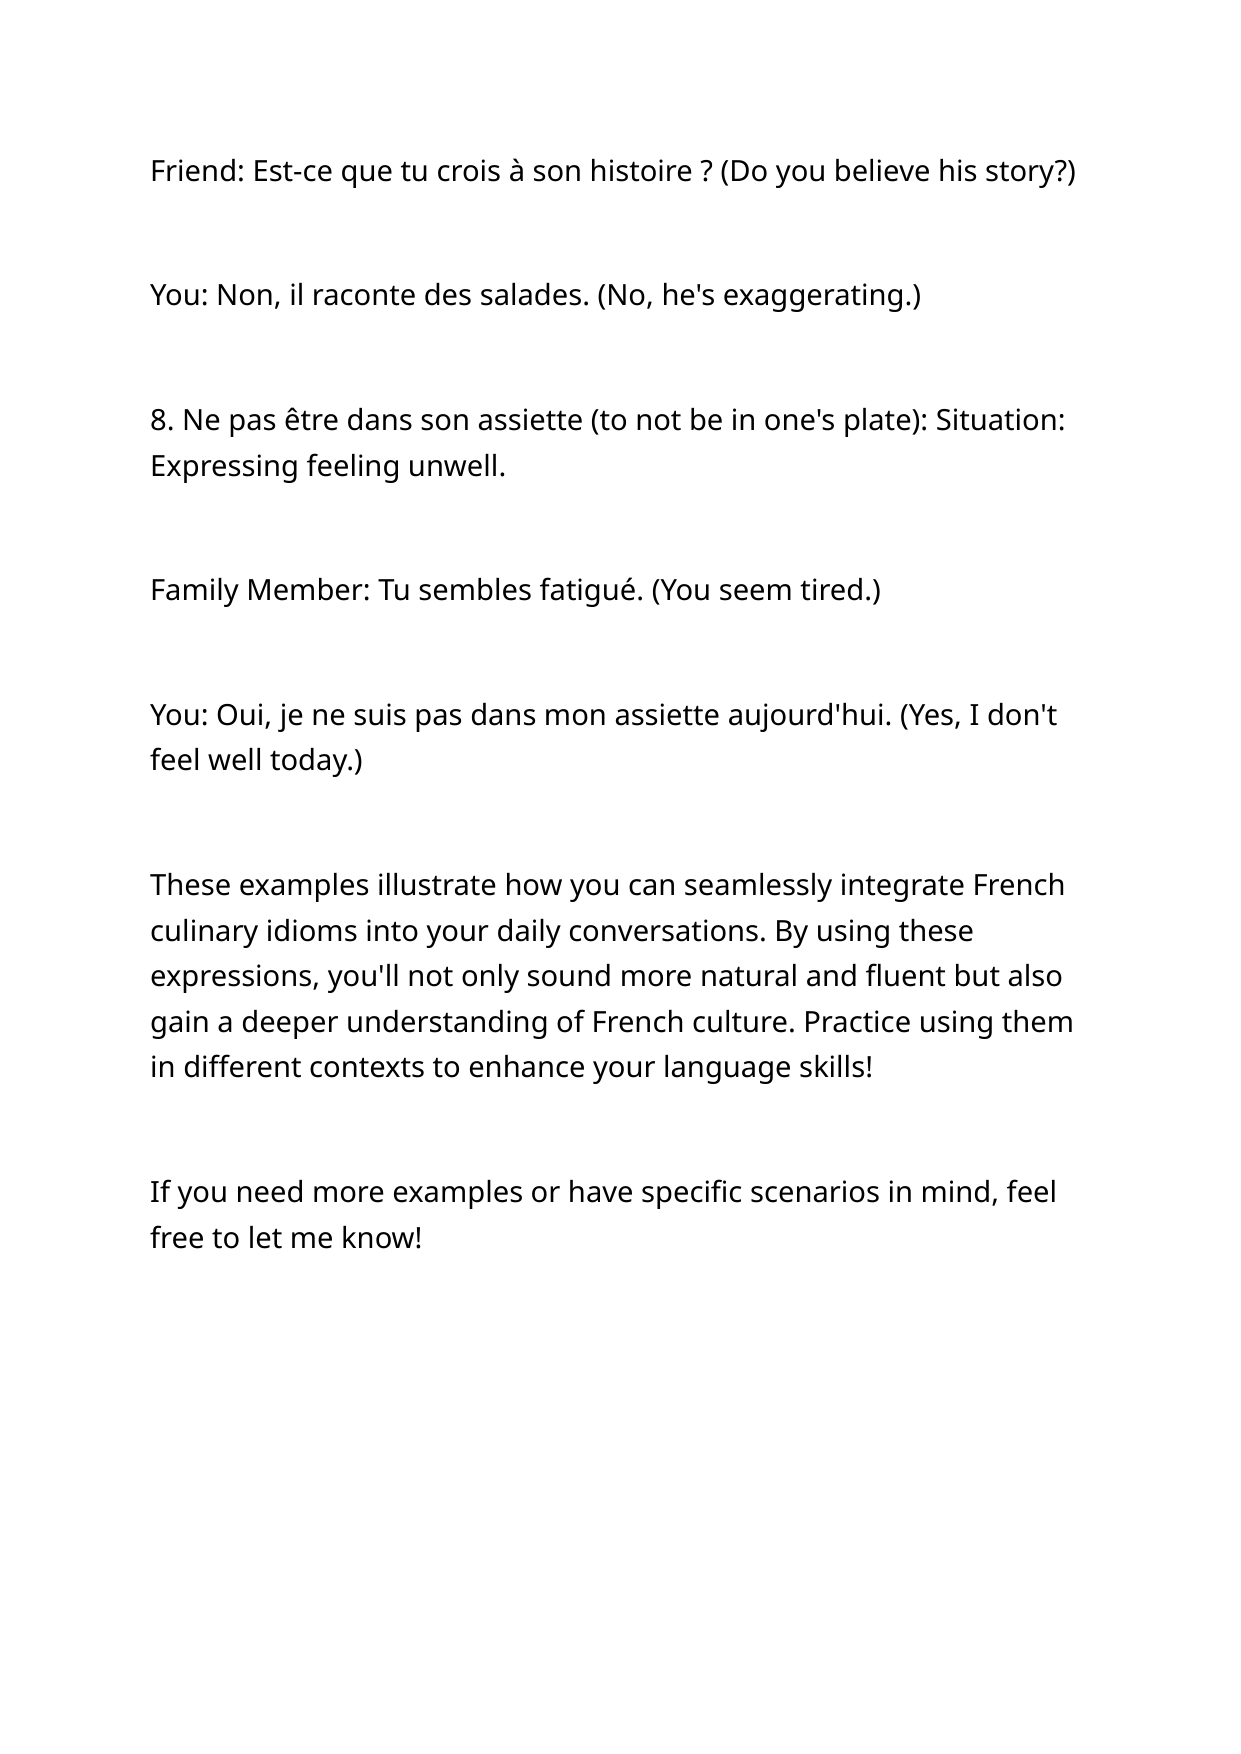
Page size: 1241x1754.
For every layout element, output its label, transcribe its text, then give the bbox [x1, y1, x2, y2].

text 8. Ne pas être dans son assiette (to not be in one's plate): Situation: Expressing feeling unwell. [150, 399, 1090, 484]
text If you need more examples or have specific scenarios in mind, feel free to let me know! [150, 1171, 1090, 1257]
text These examples illustrate how you can seamlessly integrate French culinary idioms into your daily conversations. By using these expressions, you'll not only sound more natural and fluent but also gain a deeper understanding of French culture. Practice using them in different contexts to enhance your language skills! [150, 864, 1090, 1086]
text You: Oui, je ne suis pas dans mon assiette aujourd'hui. (Yes, I don't feel well today.) [150, 694, 1090, 779]
text Friend: Est-ce que tu crois à son histoire ? (Do you believe his story?) [150, 150, 1090, 190]
text Family Member: Tu sembles fatigué. (You seem tired.) [150, 569, 1090, 609]
text You: Non, il raconte des salades. (No, he's exaggerating.) [150, 274, 1090, 314]
